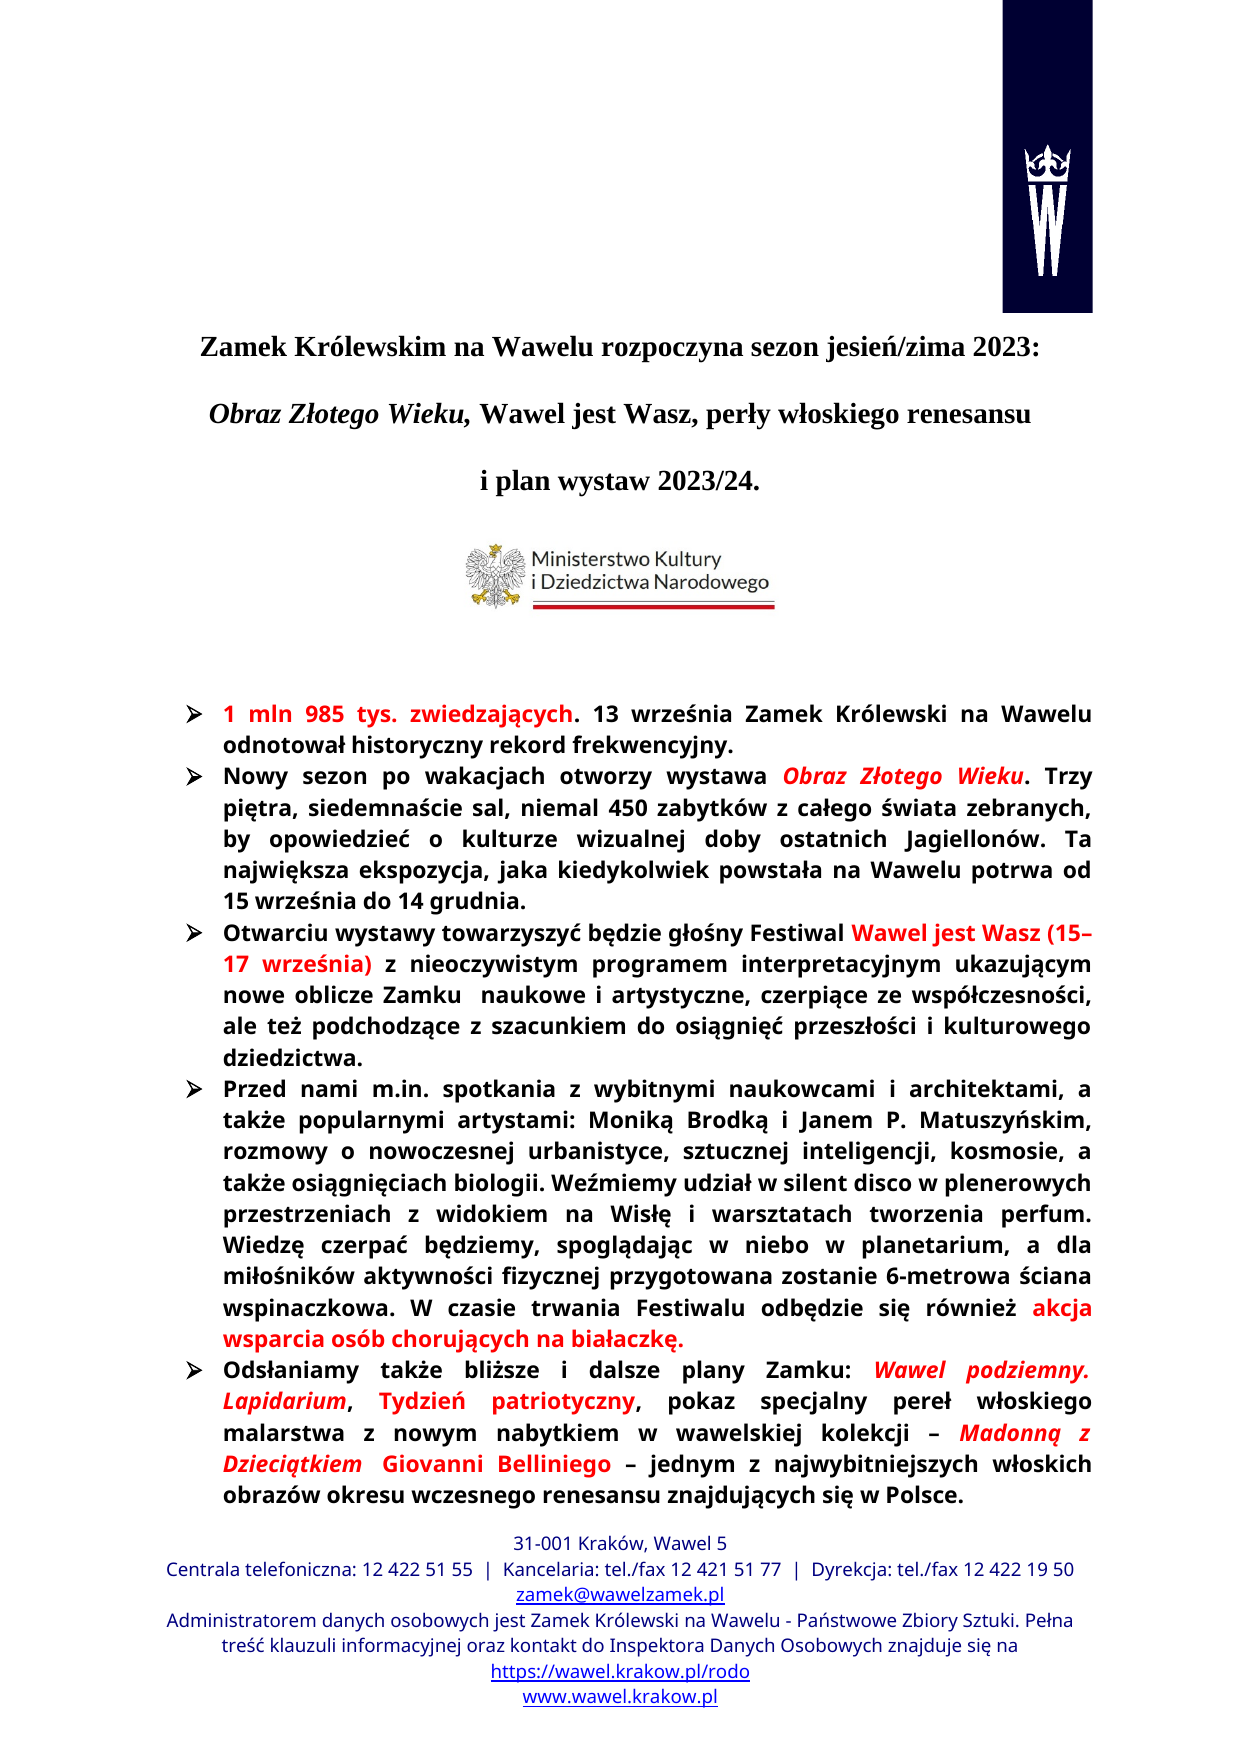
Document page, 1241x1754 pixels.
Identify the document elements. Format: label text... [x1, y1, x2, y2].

list Odsłaniamy także bliższe i dalsze plany Zamku: Wawel podziemny. Lapidarium, Tydzień patriotyczny, pokaz specjalny pereł włoskiego malarstwa z nowym nabytkiem w wawelskiej kolekcji – Madonną z Dzieciątkiem Giovanni Belliniego – jednym z najwybitniejszych włoskich obrazów okresu wczesnego renesansu znajdujących się w Polsce. [185, 1354, 1093, 1510]
list Otwarciu wystawy towarzyszyć będzie głośny Festiwal Wawel jest Wasz (15–17 września) z nieoczywistym programem interpretacyjnym ukazującym nowe oblicze Zamku naukowe i artystyczne, czerpiące ze współczesności, ale też podchodzące z szacunkiem do osiągnięć przeszłości i kulturowego dziedzictwa. [185, 916, 1093, 1073]
list Przed nami m.in. spotkania z wybitnymi naukowcami i architektami, a także popularnymi artystami: Moniką Brodką i Janem P. Matuszyńskim, rozmowy o nowoczesnej urbanistyce, sztucznej inteligencji, kosmosie, a także osiągnięciach biologii. Weźmiemy udział w silent disco w plenerowych przestrzeniach z widokiem na Wisłę i warsztatach tworzenia perfum. Wiedzę czerpać będziemy, spoglądając w niebo w planetarium, a dla miłośników aktywności fizycznej przygotowana zostanie 6-metrowa ściana wspinaczkowa. W czasie trwania Festiwalu odbędzie się również akcja wsparcia osób chorujących na białaczkę. [185, 1073, 1093, 1354]
list 1 mln 985 tys. zwiedzających. 13 września Zamek Królewski na Wawelu odnotował historyczny rekord frekwencyjny. [185, 698, 1093, 760]
picture [1002, 0, 1093, 148]
text Zamek Królewskim na Wawelu rozpoczyna sezon jesień/zima 2023: [148, 148, 1093, 363]
list Nowy sezon po wakacjach otworzy wystawa Obraz Złotego Wieku. Trzy piętra, siedemnaście sal, niemal 450 zabytków z całego świata zebranych, by opowiedzieć o kulturze wizualnej doby ostatnich Jagiellonów. Ta największa ekspozycja, jaka kiedykolwiek powstała na Wawelu potrwa od 15 września do 14 grudnia. [185, 760, 1093, 916]
picture [453, 530, 787, 622]
text i plan wystaw 2023/24. [148, 463, 1093, 497]
text Obraz Złotego Wieku, Wawel jest Wasz, perły włoskiego renesansu [148, 396, 1093, 430]
